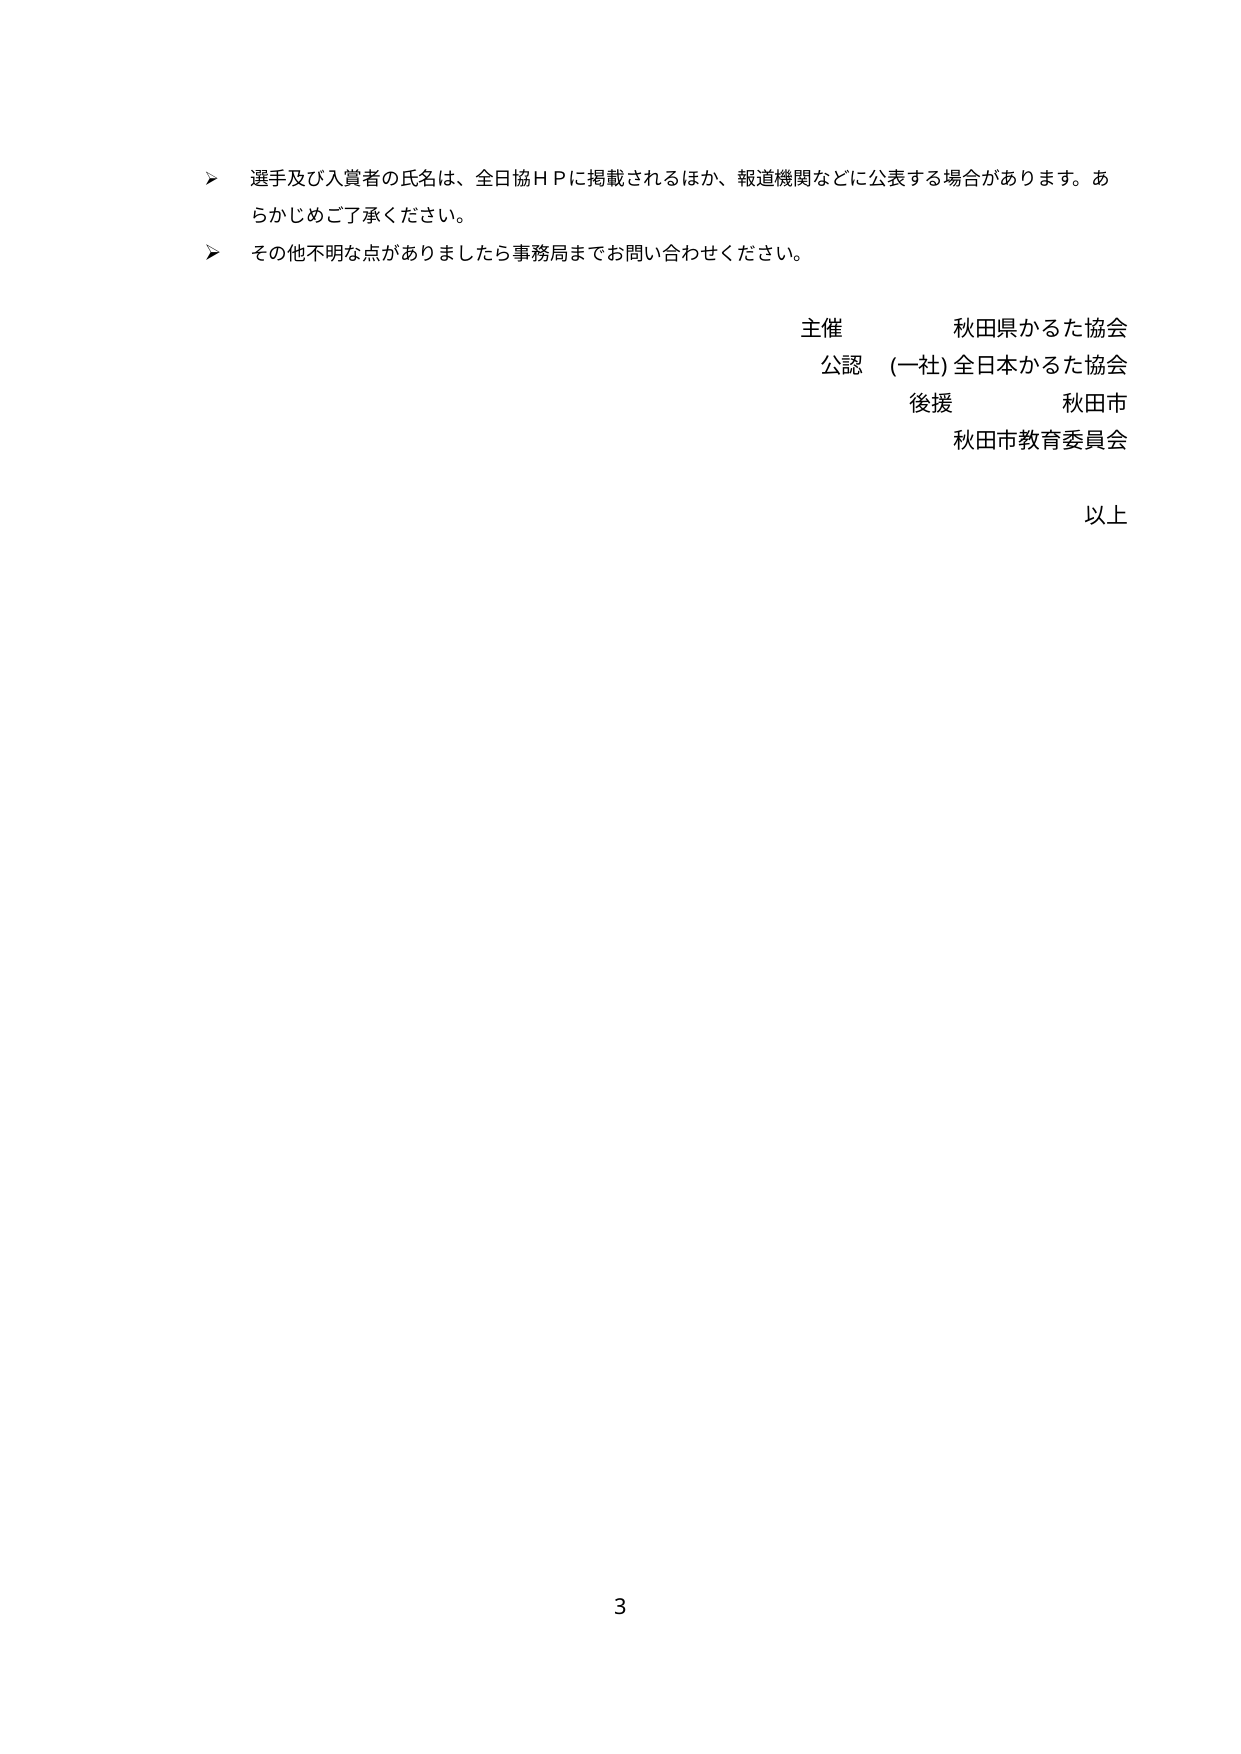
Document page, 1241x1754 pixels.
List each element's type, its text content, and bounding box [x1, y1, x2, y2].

text 主催 秋田県かるた協会 [112, 308, 1128, 346]
text 公認 (一社) 全日本かるた協会 [112, 346, 1128, 383]
text 後援 秋田市 [112, 383, 1128, 421]
list 選手及び入賞者の氏名は、全日協ＨＰに掲載されるほか、報道機関などに公表する場合があります。あらかじめご了承ください。 [204, 158, 1128, 233]
list その他不明な点がありましたら事務局までお問い合わせください。 [204, 233, 1128, 271]
text 秋田市教育委員会 [112, 421, 1128, 458]
text 以上 [112, 496, 1128, 533]
